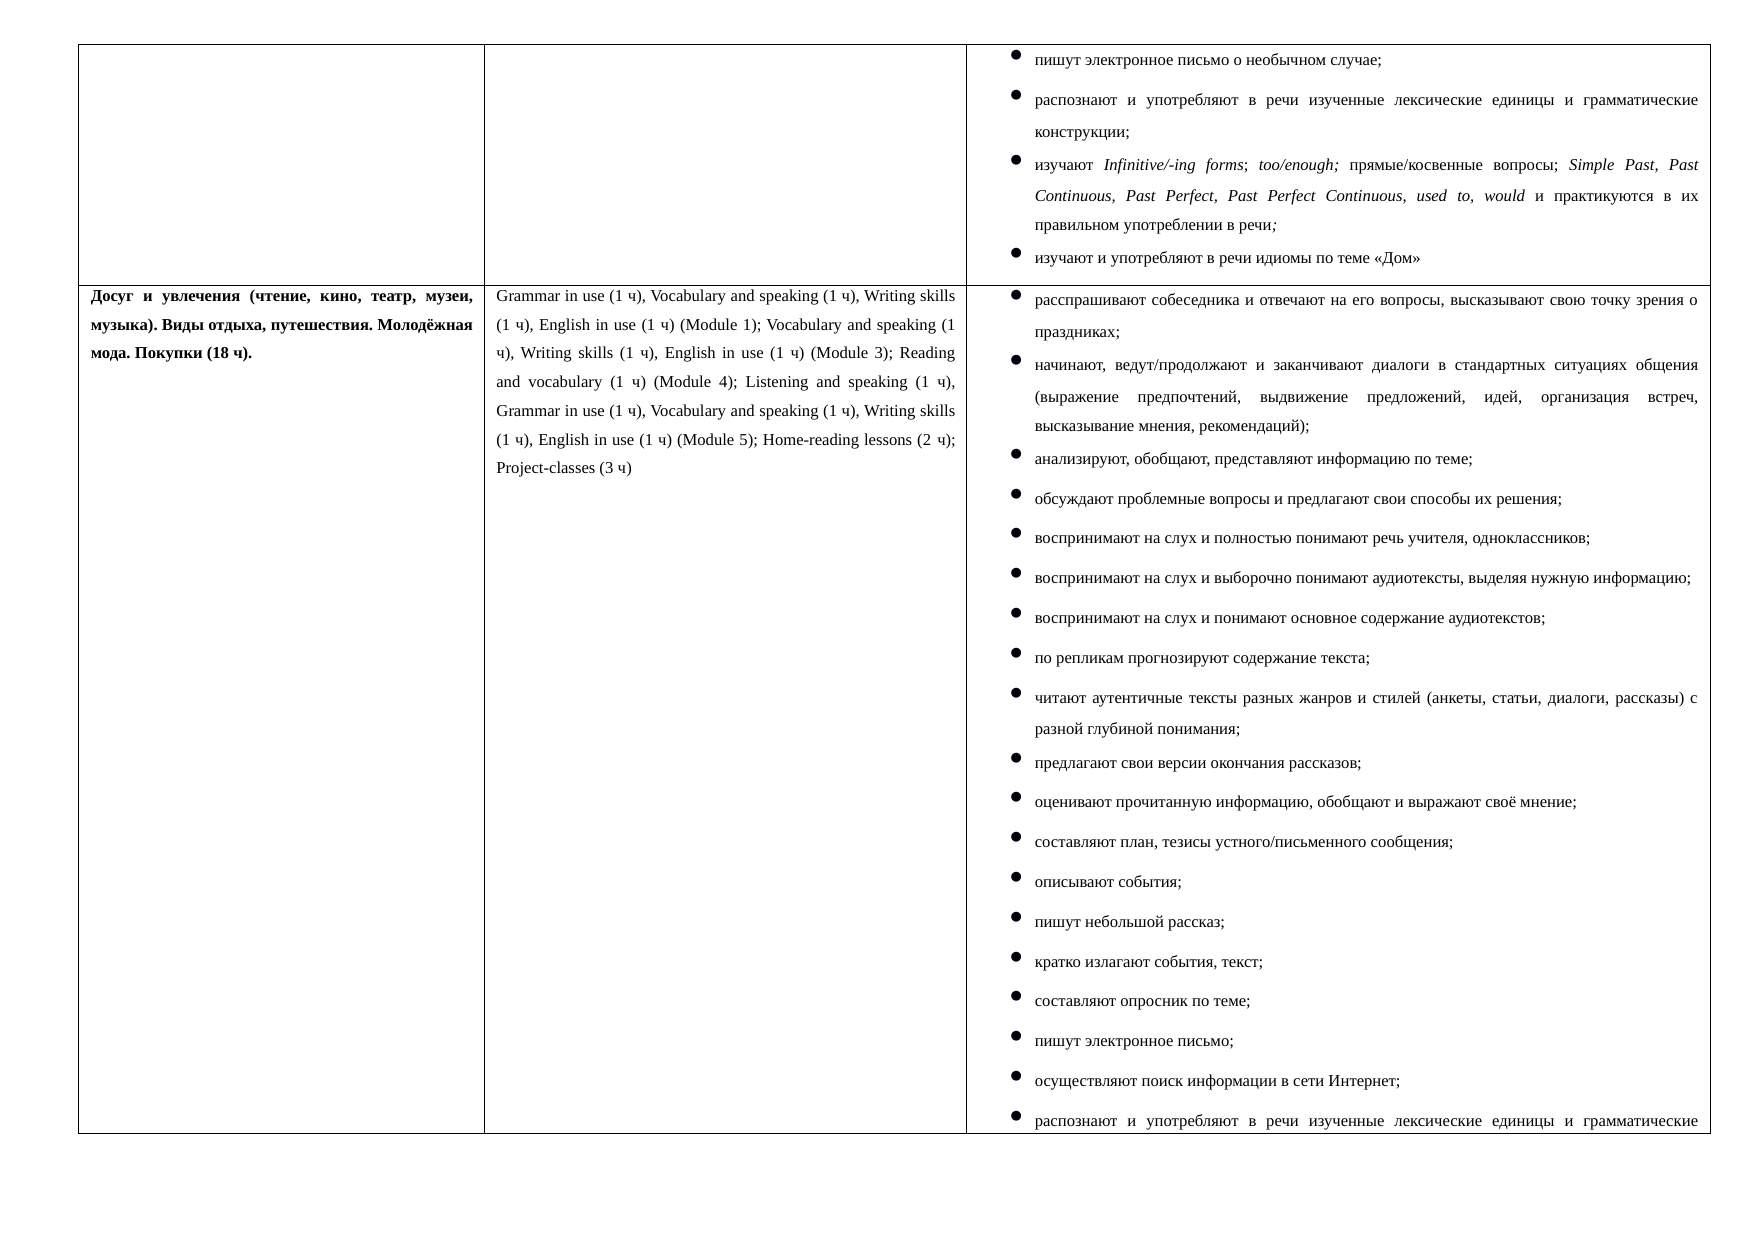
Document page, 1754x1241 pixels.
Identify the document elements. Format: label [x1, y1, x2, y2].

table_cell [485, 45, 966, 284]
table_cell [485, 286, 966, 1132]
table_cell [79, 45, 484, 284]
table_cell [79, 286, 484, 1132]
table_cell [967, 286, 1710, 1132]
table_cell [967, 45, 1710, 284]
